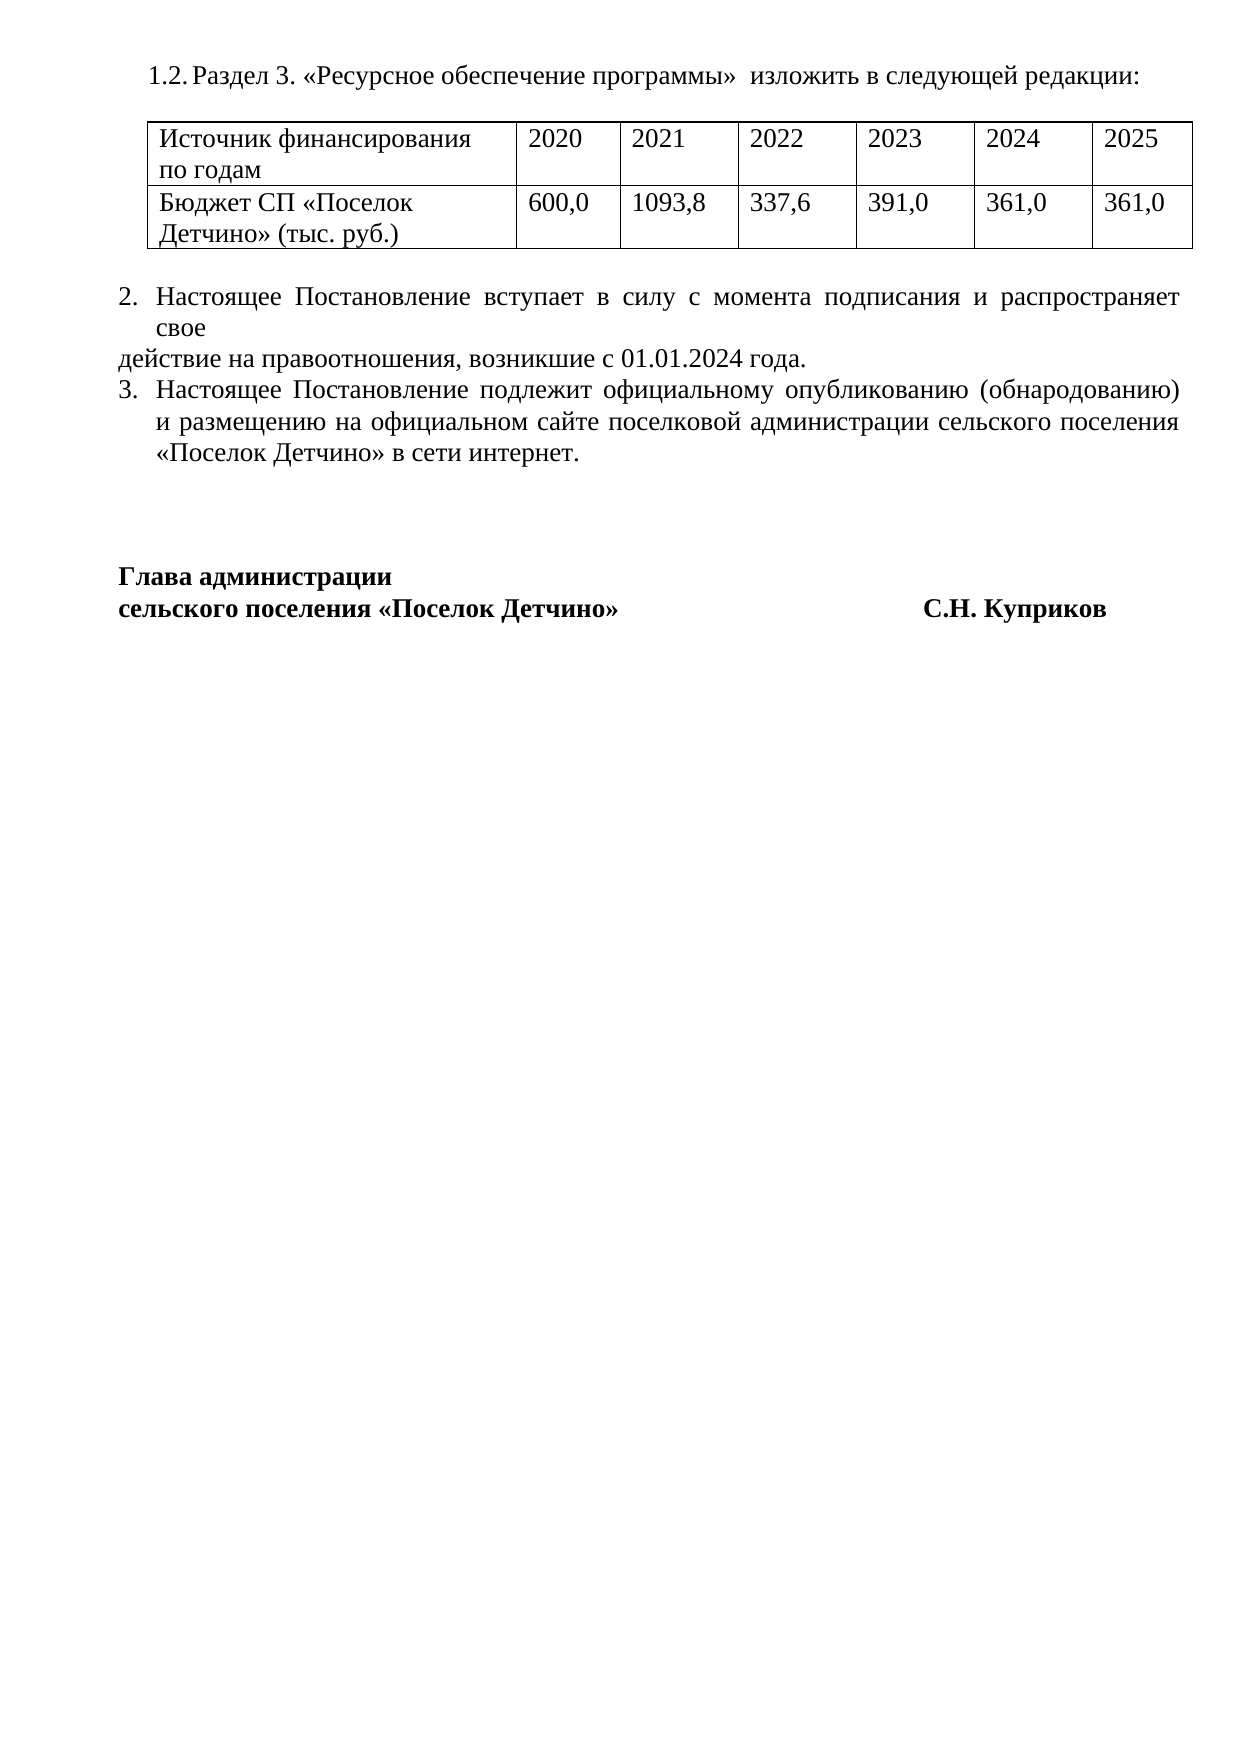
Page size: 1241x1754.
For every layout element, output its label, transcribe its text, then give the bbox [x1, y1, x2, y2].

text Глава администрации [118, 561, 1181, 592]
table_cell 391,0 [857, 186, 974, 248]
table_header 2024 [975, 123, 1092, 185]
text действие на правоотношения, возникшие с 01.01.2024 года. [118, 342, 1181, 374]
table_cell 361,0 [975, 186, 1092, 248]
table_cell 600,0 [517, 186, 620, 248]
text сельского поселения «Поселок Детчино» С.Н. Куприков [118, 592, 1181, 623]
table_header 2025 [1093, 123, 1192, 185]
table_header 2020 [517, 123, 620, 185]
list Настоящее Постановление подлежит официальному опубликованию (обнародованию) и размещению на официальном сайте поселковой администрации сельского поселения «Поселок Детчино» в сети интернет. [118, 374, 1181, 467]
table_header 2021 [621, 123, 738, 185]
table_cell Бюджет СП «Поселок Детчино» (тыс. руб.) [148, 186, 516, 248]
table_cell 337,6 [739, 186, 856, 248]
list Раздел 3. «Ресурсное обеспечение программы» изложить в следующей редакции: [148, 59, 1181, 90]
table_header Источник финансирования по годам [148, 123, 516, 185]
table_cell 361,0 [1093, 186, 1192, 248]
table_header 2022 [739, 123, 856, 185]
table_cell 1093,8 [621, 186, 738, 248]
table_header 2023 [857, 123, 974, 185]
list Настоящее Постановление вступает в силу с момента подписания и распространяет свое [118, 280, 1181, 342]
